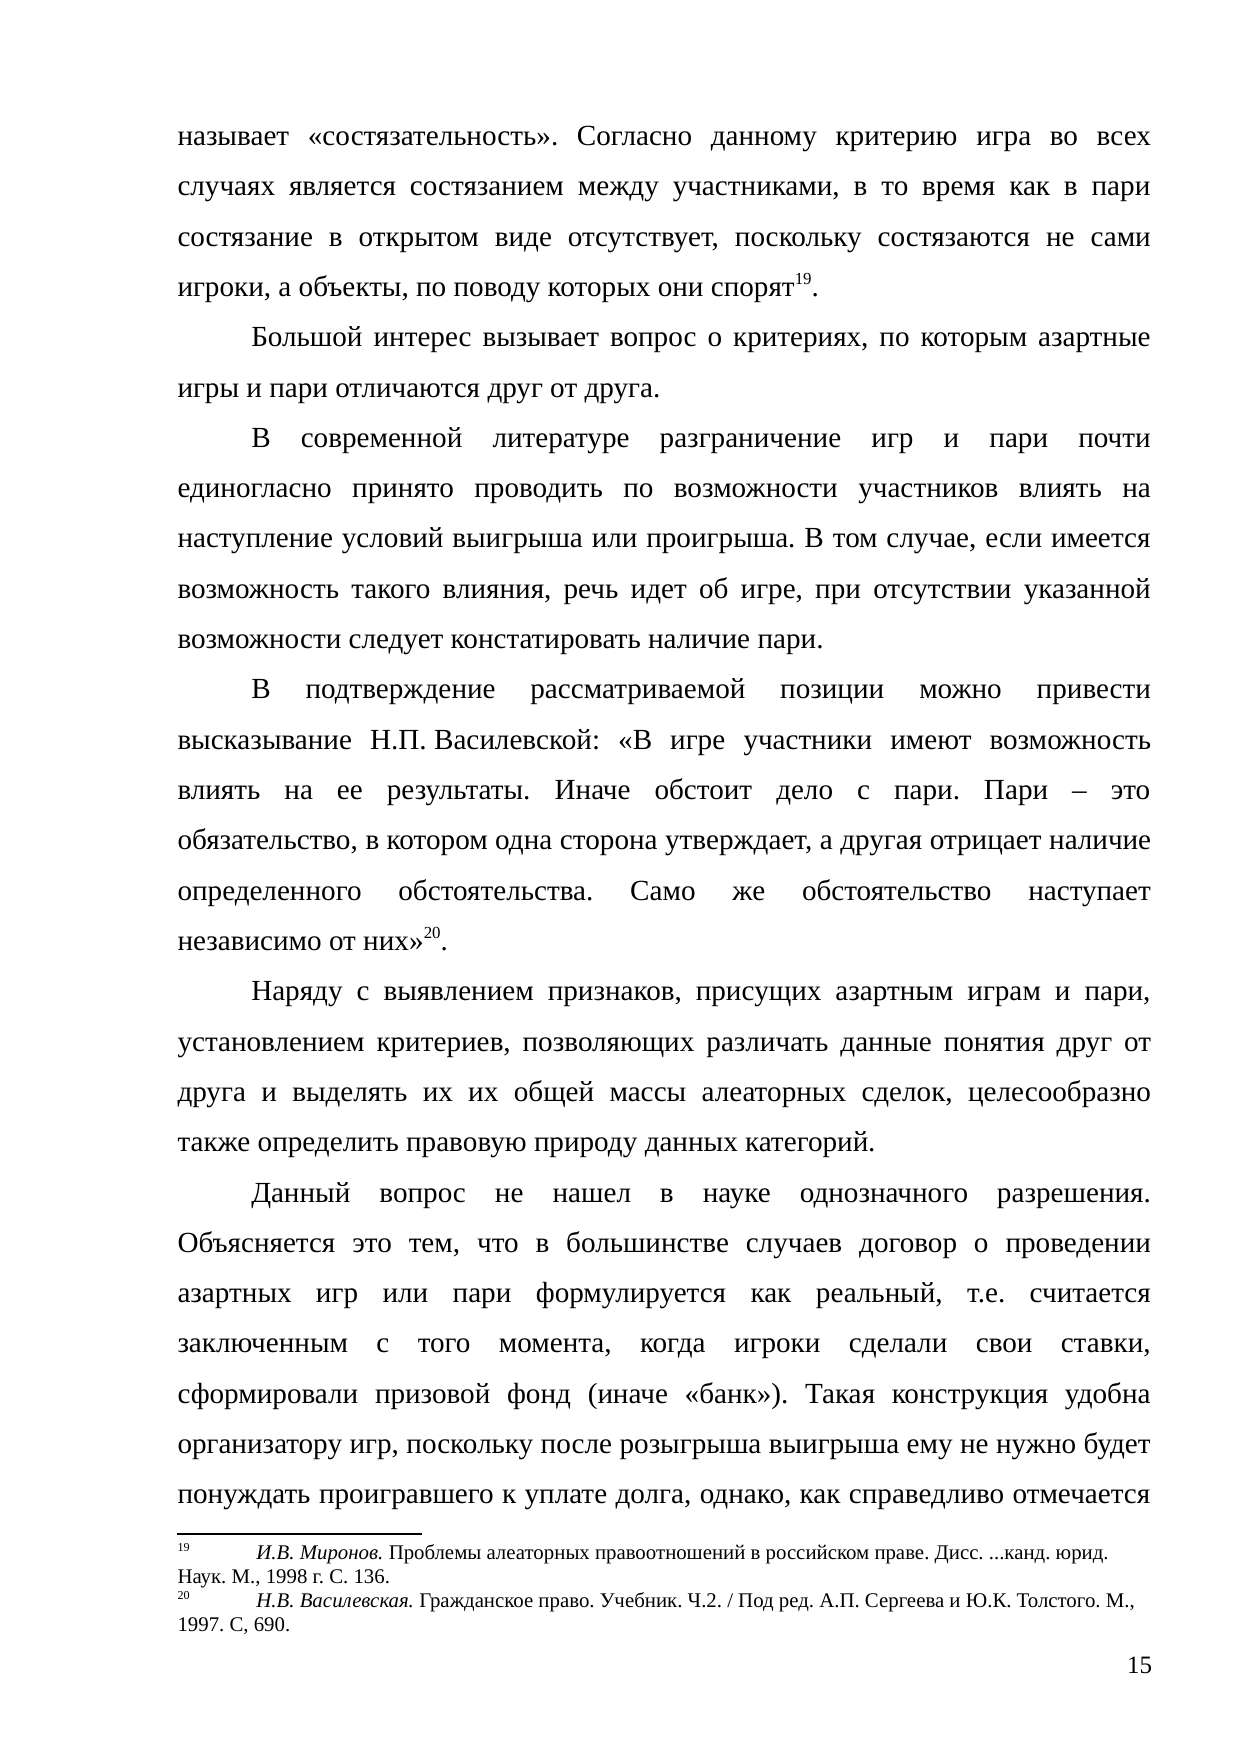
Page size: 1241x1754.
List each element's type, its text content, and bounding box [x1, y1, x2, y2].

text Большой интерес вызывает вопрос о критериях, по которым азартные игры и пари отличаются друг от друга. [177, 319, 1152, 403]
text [177, 1175, 1152, 1510]
text В современной литературе разграничение игр и пари почти единогласно принято проводить по возможности участников влиять на наступление условий выигрыша или проигрыша. В том случае, если имеется возможность такого влияния, речь идет об игре, при отсутствии указанной возможности следует констатировать наличие пари. [177, 420, 1152, 655]
text В подтверждение рассматриваемой позиции можно привести высказывание Н.П. Василевской: «В игре участники имеют возможность влиять на ее результаты. Иначе обстоит дело с пари. Пари – это обязательство, в котором одна сторона утверждает, а другая отрицает наличие определенного обстоятельства. Само же обстоятельство наступает независимо от них». [177, 672, 1152, 957]
text Наряду с выявлением признаков, присущих азартным играм и пари, установлением критериев, позволяющих различать данные понятия друг от друга и выделять их их общей массы алеаторных сделок, целесообразно также определить правовую природу данных категорий. [177, 973, 1152, 1158]
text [177, 118, 1152, 303]
